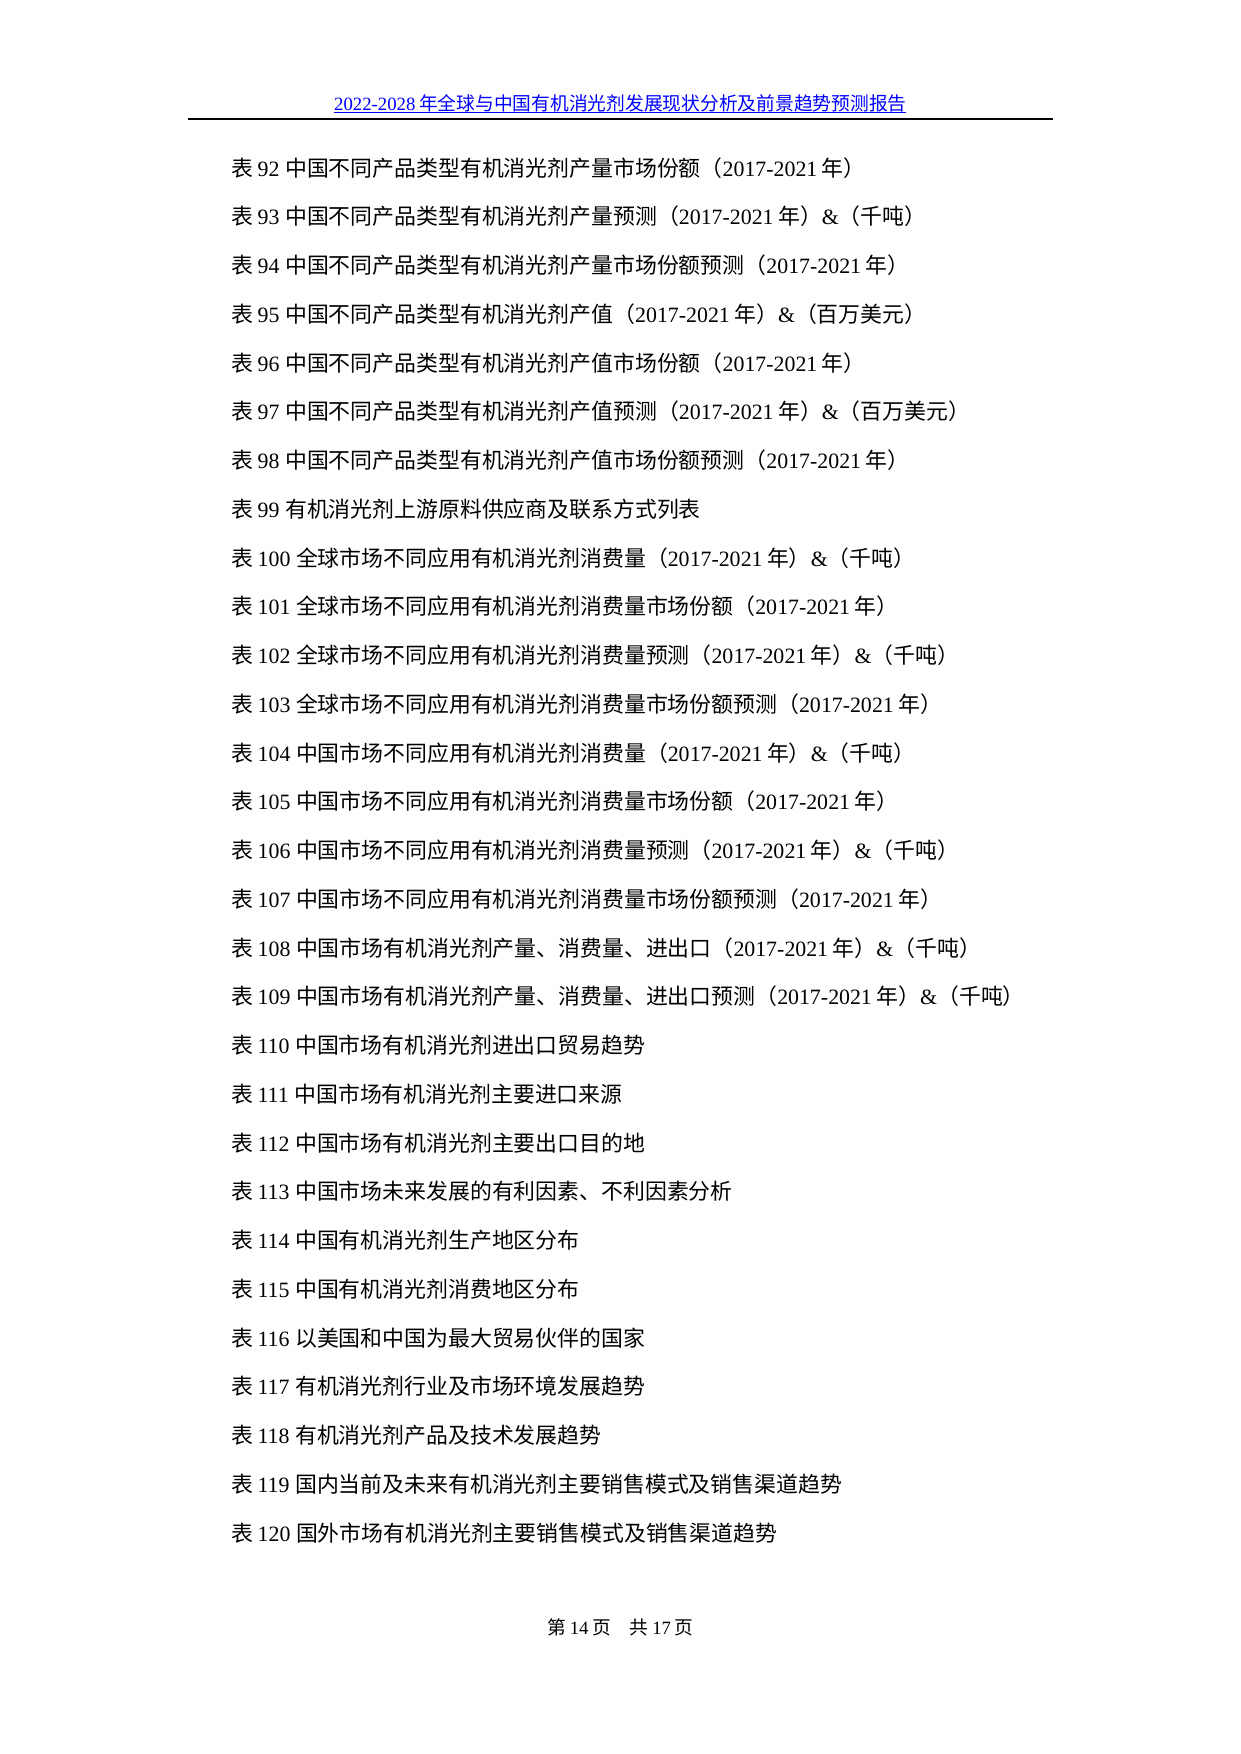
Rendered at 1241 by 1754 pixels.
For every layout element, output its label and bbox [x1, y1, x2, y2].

text [187, 150, 1053, 1548]
